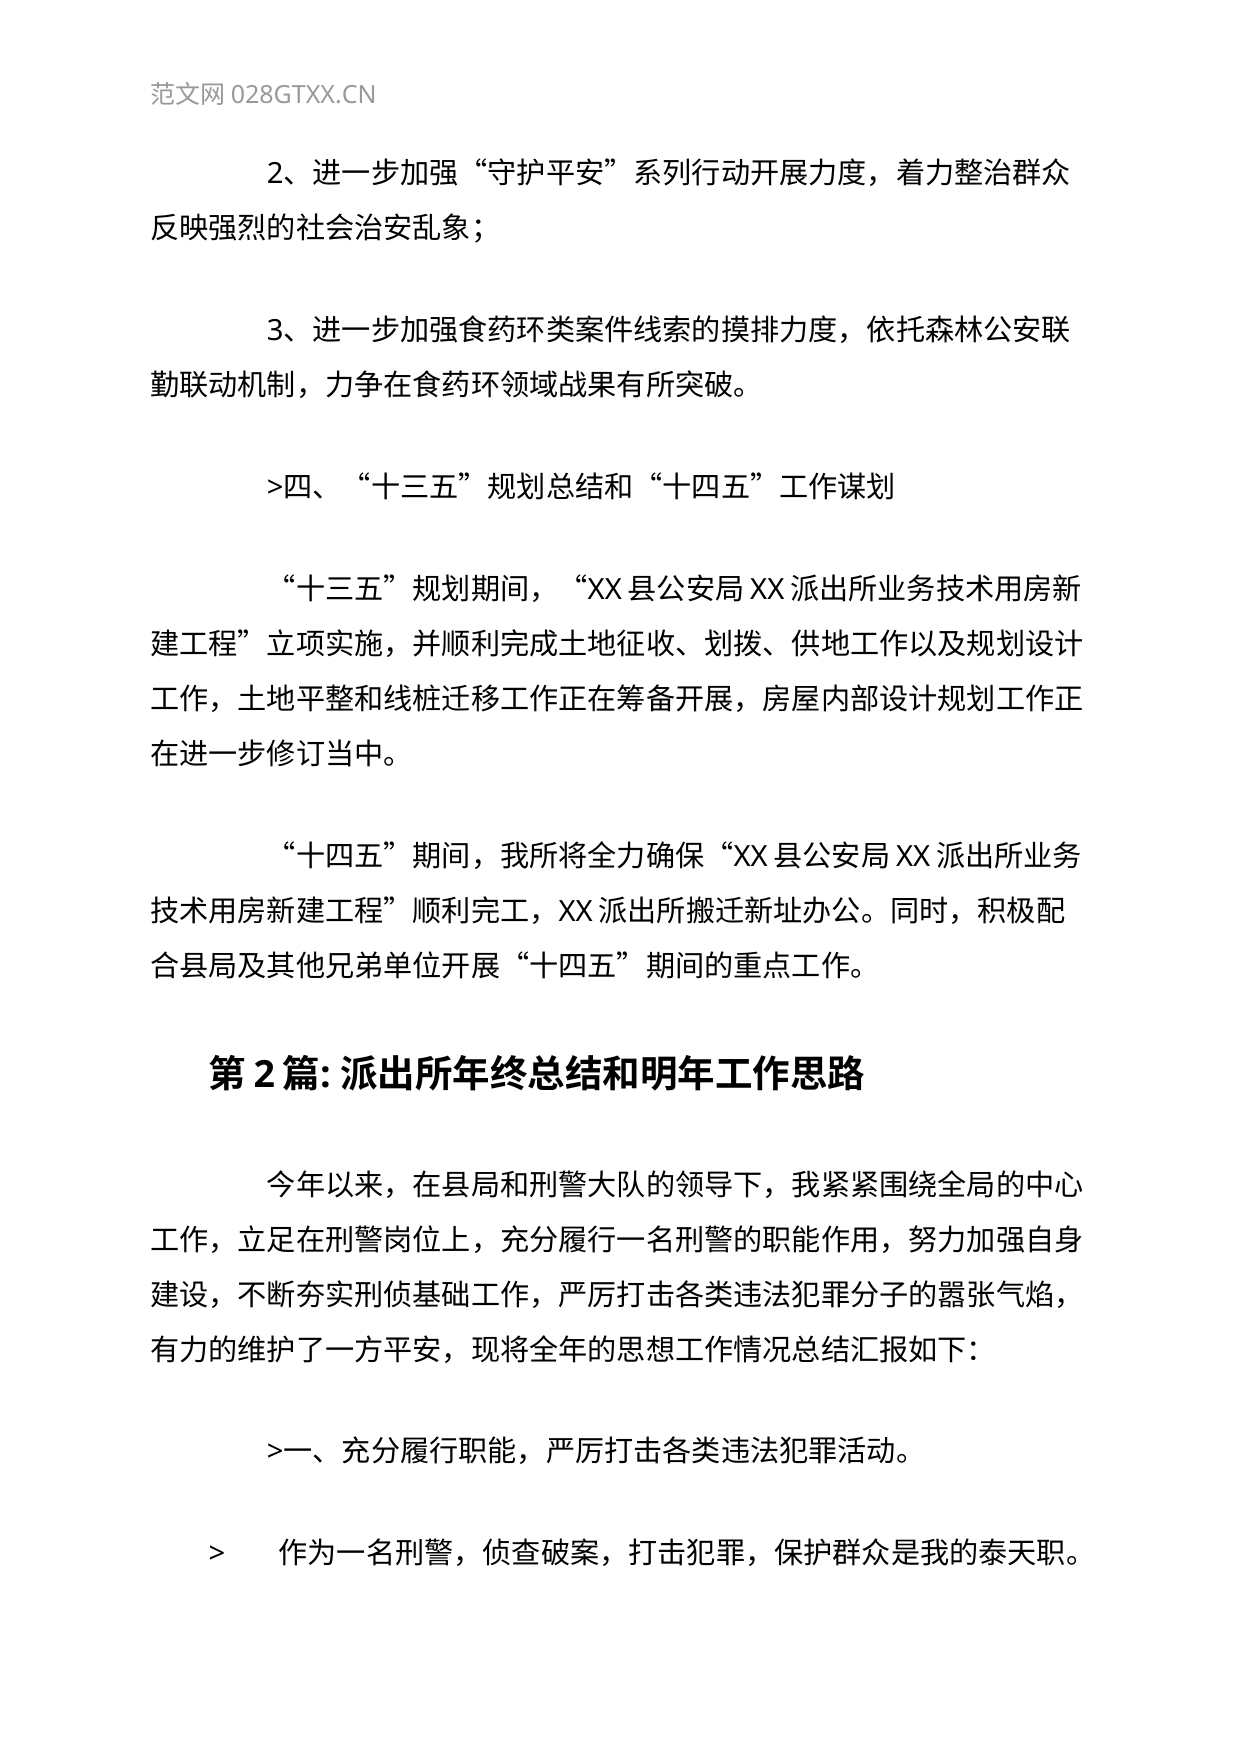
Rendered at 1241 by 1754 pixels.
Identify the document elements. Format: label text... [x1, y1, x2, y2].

text “十四五”期间，我所将全力确保“XX县公安局XX派出所业务技术用房新建工程”顺利完工，XX派出所搬迁新址办公。同时，积极配合县局及其他兄弟单位开展“十四五”期间的重点工作。 [150, 832, 1090, 984]
text 第2篇: 派出所年终总结和明年工作思路 [150, 1044, 1090, 1098]
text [150, 1530, 1090, 1572]
text “十三五”规划期间，“XX县公安局XX派出所业务技术用房新建工程”立项实施，并顺利完成土地征收、划拨、供地工作以及规划设计工作，土地平整和线桩迁移工作正在筹备开展，房屋内部设计规划工作正在进一步修订当中。 [150, 566, 1090, 773]
text 今年以来，在县局和刑警大队的领导下，我紧紧围绕全局的中心工作，立足在刑警岗位上，充分履行一名刑警的职能作用，努力加强自身建设，不断夯实刑侦基础工作，严厉打击各类违法犯罪分子的嚣张气焰，有力的维护了一方平安，现将全年的思想工作情况总结汇报如下： [150, 1161, 1090, 1368]
text 2、进一步加强“守护平安”系列行动开展力度，着力整治群众反映强烈的社会治安乱象； [150, 150, 1090, 247]
text >四、“十三五”规划总结和“十四五”工作谋划 [150, 463, 1090, 506]
text >一、充分履行职能，严厉打击各类违法犯罪活动。 [150, 1428, 1090, 1470]
text 3、进一步加强食药环类案件线索的摸排力度，依托森林公安联勤联动机制，力争在食药环领域战果有所突破。 [150, 307, 1090, 404]
